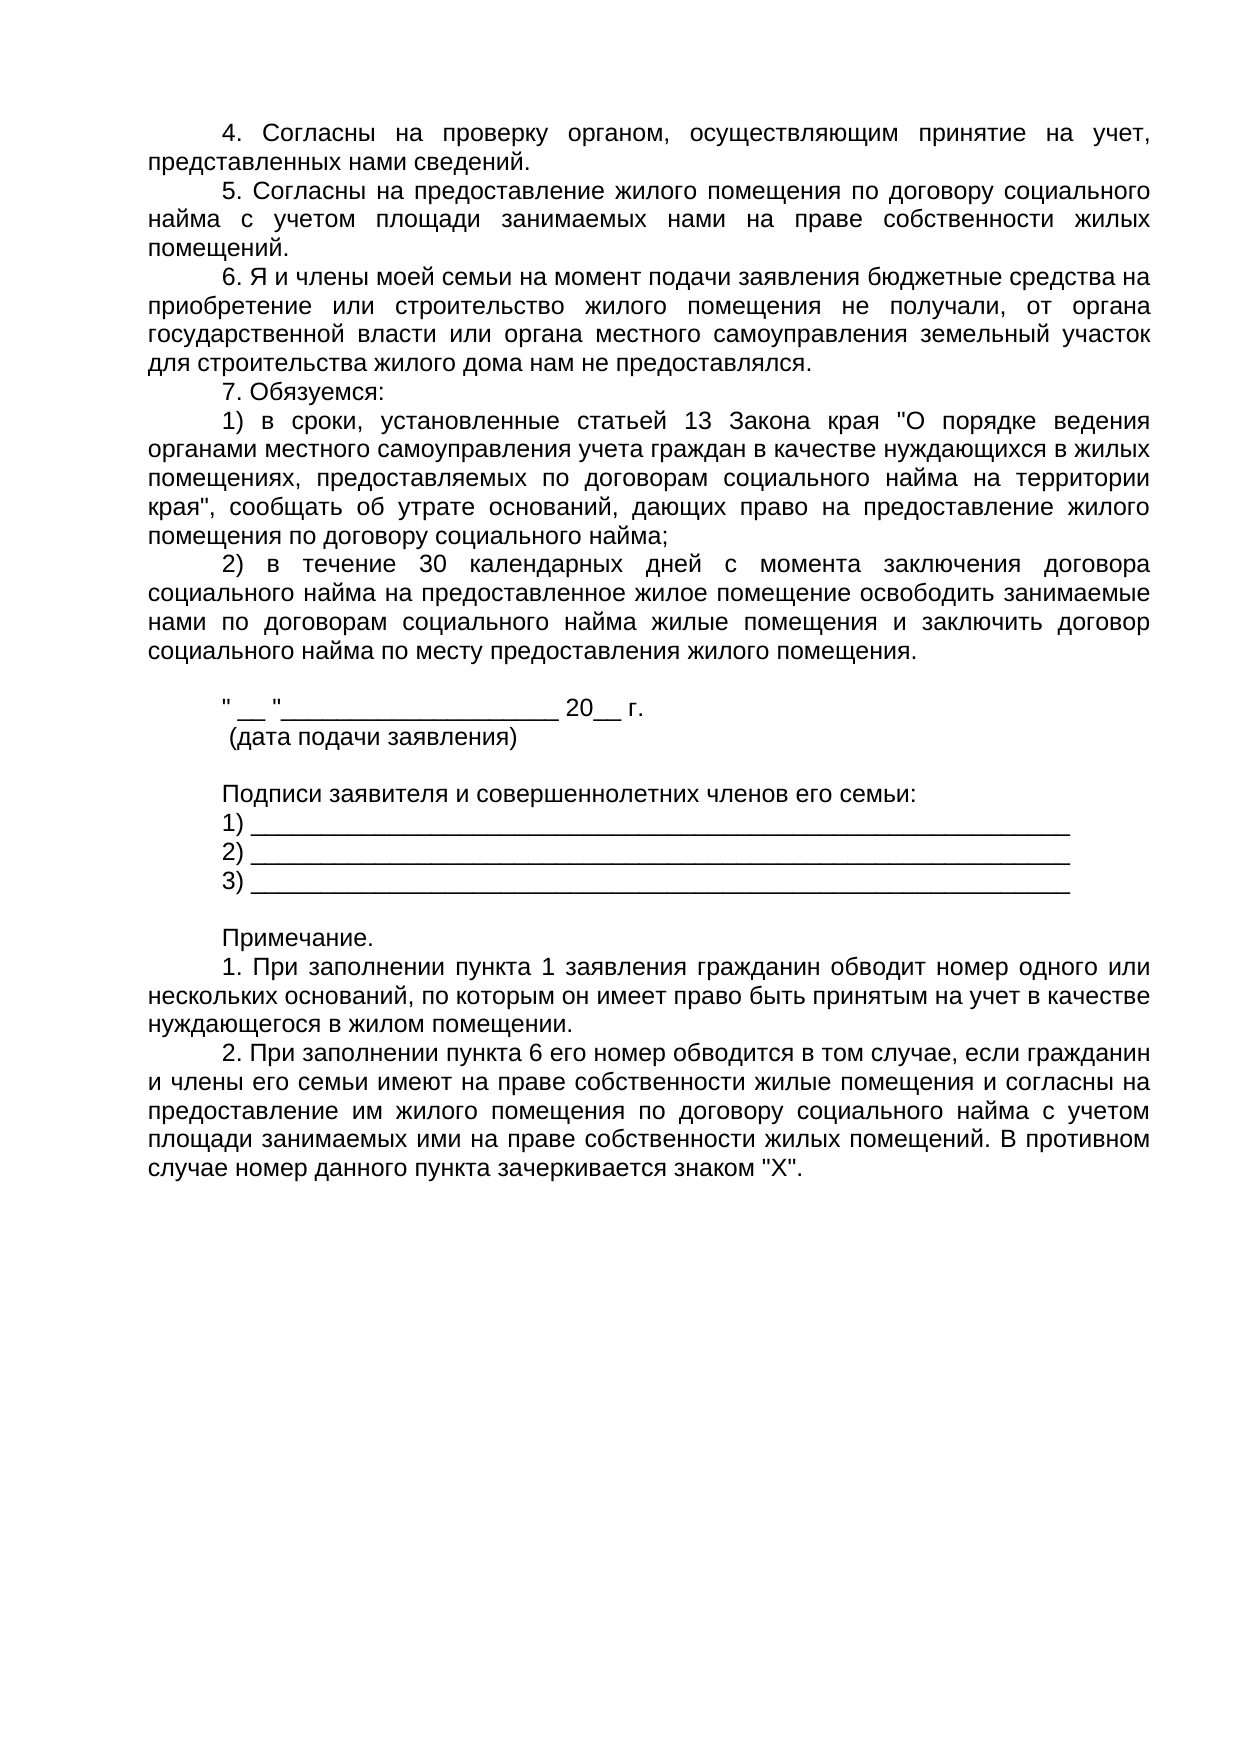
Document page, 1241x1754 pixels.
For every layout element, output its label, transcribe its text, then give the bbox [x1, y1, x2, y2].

text 1) в сроки, установленные статьей 13 Закона края "О порядке ведения органами местного самоуправления учета граждан в качестве нуждающихся в жилых помещениях, предоставляемых по договорам социального найма на территории края", сообщать об утрате оснований, дающих право на предоставление жилого помещения по договору социального найма; [148, 406, 1152, 549]
text 5. Согласны на предоставление жилого помещения по договору социального найма с учетом площади занимаемых нами на праве собственности жилых помещений. [148, 176, 1152, 262]
text 1. При заполнении пункта 1 заявления гражданин обводит номер одного или нескольких оснований, по которым он имеет право быть принятым на учет в качестве нуждающегося в жилом помещении. [148, 952, 1152, 1038]
text " __ "____________________ 20__ г. [148, 693, 1152, 722]
text Подписи заявителя и совершеннолетних членов его семьи: [148, 779, 1152, 808]
text 2. При заполнении пункта 6 его номер обводится в том случае, если гражданин и члены его семьи имеют на праве собственности жилые помещения и согласны на предоставление им жилого помещения по договору социального найма с учетом площади занимаемых ими на праве собственности жилых помещений. В противном случае номер данного пункта зачеркивается знаком "Х". [148, 1038, 1152, 1182]
text 7. Обязуемся: [148, 377, 1152, 406]
text (дата подачи заявления) [148, 722, 1152, 751]
text Примечание. [148, 923, 1152, 952]
text 2) в течение 30 календарных дней с момента заключения договора социального найма на предоставленное жилое помещение освободить занимаемые нами по договорам социального найма жилые помещения и заключить договор социального найма по месту предоставления жилого помещения. [148, 549, 1152, 664]
text 2) ___________________________________________________________ [148, 837, 1152, 866]
text 6. Я и члены моей семьи на момент подачи заявления бюджетные средства на приобретение или строительство жилого помещения не получали, от органа государственной власти или органа местного самоуправления земельный участок для строительства жилого дома нам не предоставлялся. [148, 262, 1152, 377]
text 4. Согласны на проверку органом, осуществляющим принятие на учет, представленных нами сведений. [148, 118, 1152, 176]
text 3) ___________________________________________________________ [148, 866, 1152, 894]
text 1) ___________________________________________________________ [148, 808, 1152, 837]
